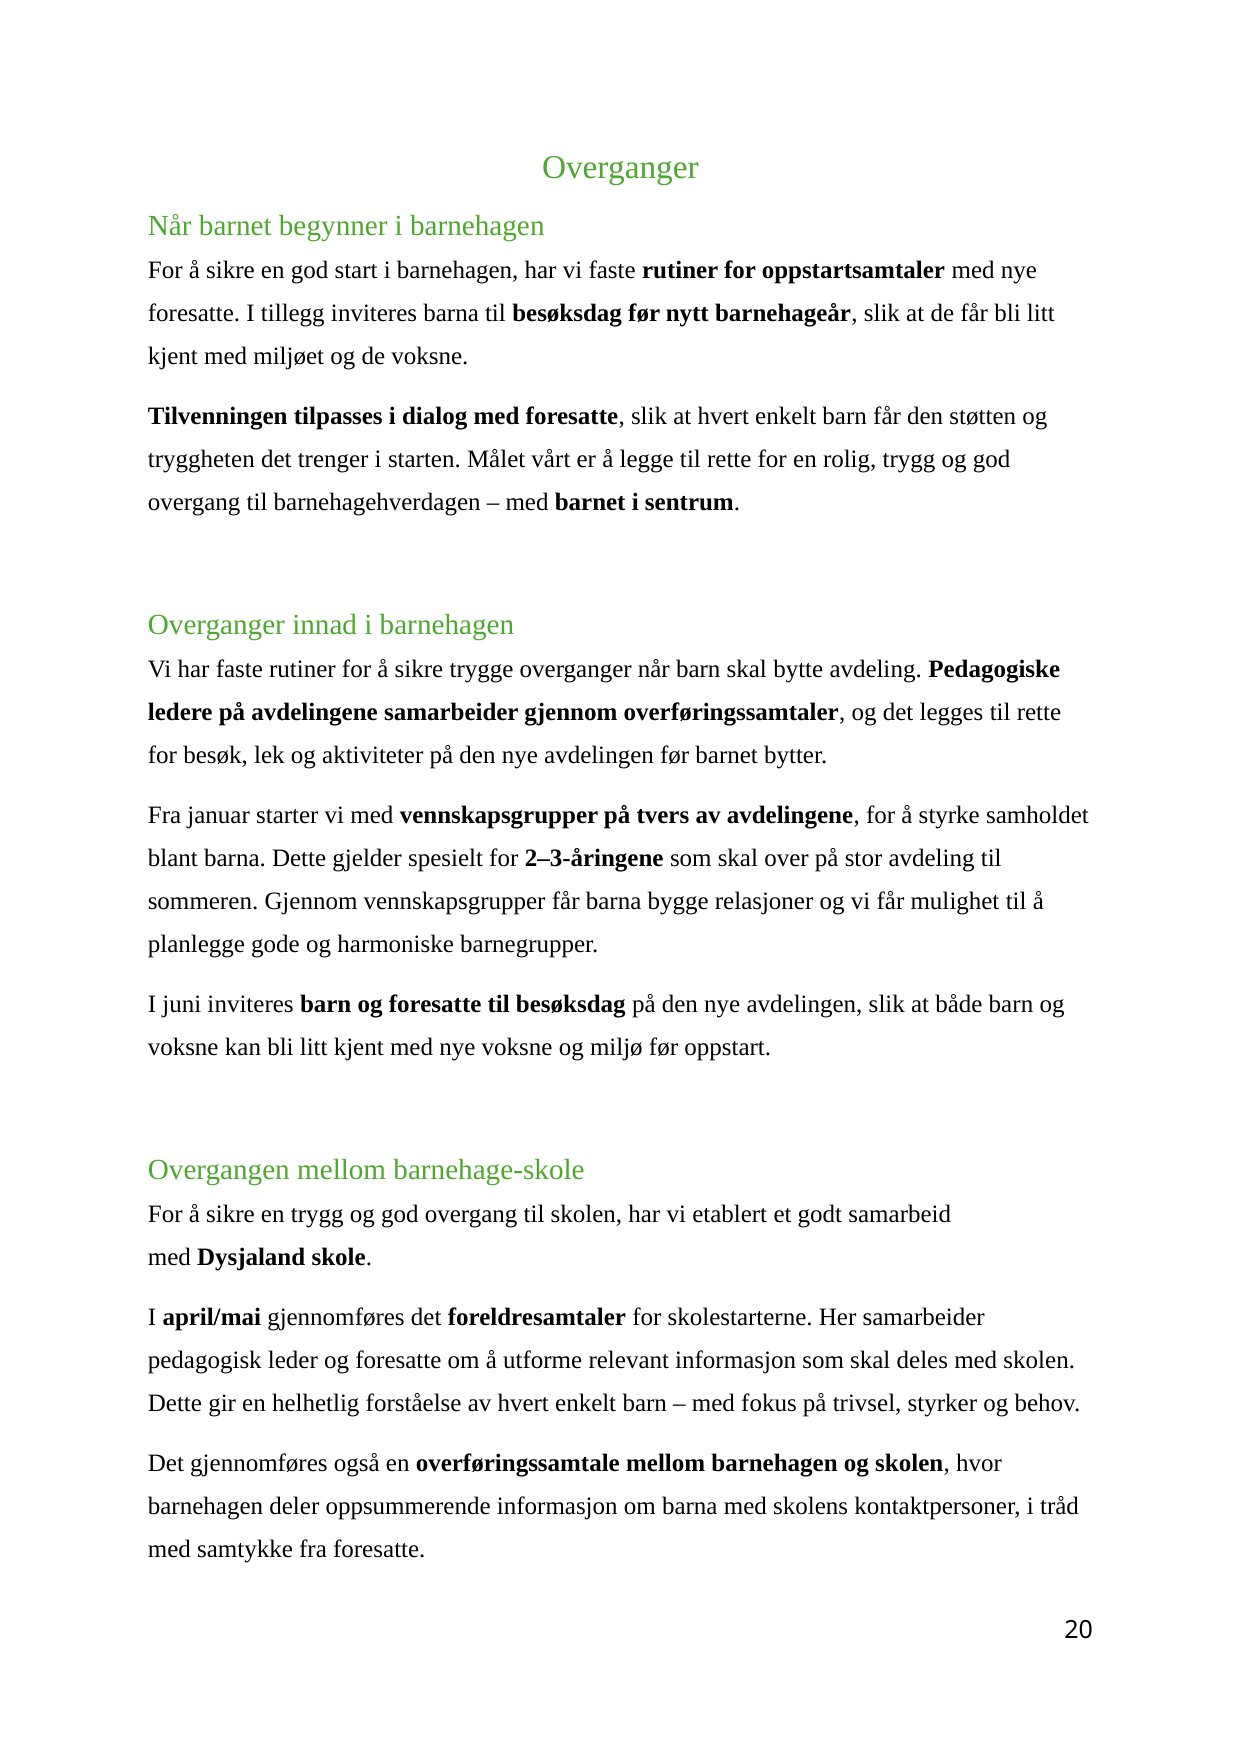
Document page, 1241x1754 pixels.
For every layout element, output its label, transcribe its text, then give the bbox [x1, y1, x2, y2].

subtitle Overgangen mellom barnehage-skole [148, 1152, 1093, 1185]
subtitle Overganger [148, 148, 1093, 186]
subtitle Overganger innad i barnehagen [148, 607, 1093, 641]
text Tilvenningen tilpasses i dialog med foresatte, slik at hvert enkelt barn får den støtten og tryggheten det trenger i starten. Målet vårt er å legge til rette for en rolig, trygg og god overgang til barnehagehverdagen – med barnet i sentrum. [148, 401, 1093, 516]
text I april/mai gjennomføres det foreldresamtaler for skolestarterne. Her samarbeider pedagogisk leder og foresatte om å utforme relevant informasjon som skal deles med skolen. Dette gir en helhetlig forståelse av hvert enkelt barn – med fokus på trivsel, styrker og behov. [148, 1302, 1093, 1417]
text I juni inviteres barn og foresatte til besøksdag på den nye avdelingen, slik at både barn og voksne kan bli litt kjent med nye voksne og miljø før oppstart. [148, 989, 1093, 1061]
text Vi har faste rutiner for å sikre trygge overganger når barn skal bytte avdeling. Pedagogiske ledere på avdelingene samarbeider gjennom overføringssamtaler, og det legges til rette for besøk, lek og aktiviteter på den nye avdelingen før barnet bytter. [148, 654, 1093, 769]
text Fra januar starter vi med vennskapsgrupper på tvers av avdelingene, for å styrke samholdet blant barna. Dette gjelder spesielt for 2–3-åringene som skal over på stor avdeling til sommeren. Gjennom vennskapsgrupper får barna bygge relasjoner og vi får mulighet til å planlegge gode og harmoniske barnegrupper. [148, 800, 1093, 958]
subtitle Når barnet begynner i barnehagen [148, 208, 1093, 242]
text For å sikre en trygg og god overgang til skolen, har vi etablert et godt samarbeid med Dysjaland skole. [148, 1199, 1093, 1271]
text Det gjennomføres også en overføringssamtale mellom barnehagen og skolen, hvor barnehagen deler oppsummerende informasjon om barna med skolens kontaktpersoner, i tråd med samtykke fra foresatte. [148, 1448, 1093, 1563]
text For å sikre en god start i barnehagen, har vi faste rutiner for oppstartsamtaler med nye foresatte. I tillegg inviteres barna til besøksdag før nytt barnehageår, slik at de får bli litt kjent med miljøet og de voksne. [148, 255, 1093, 370]
